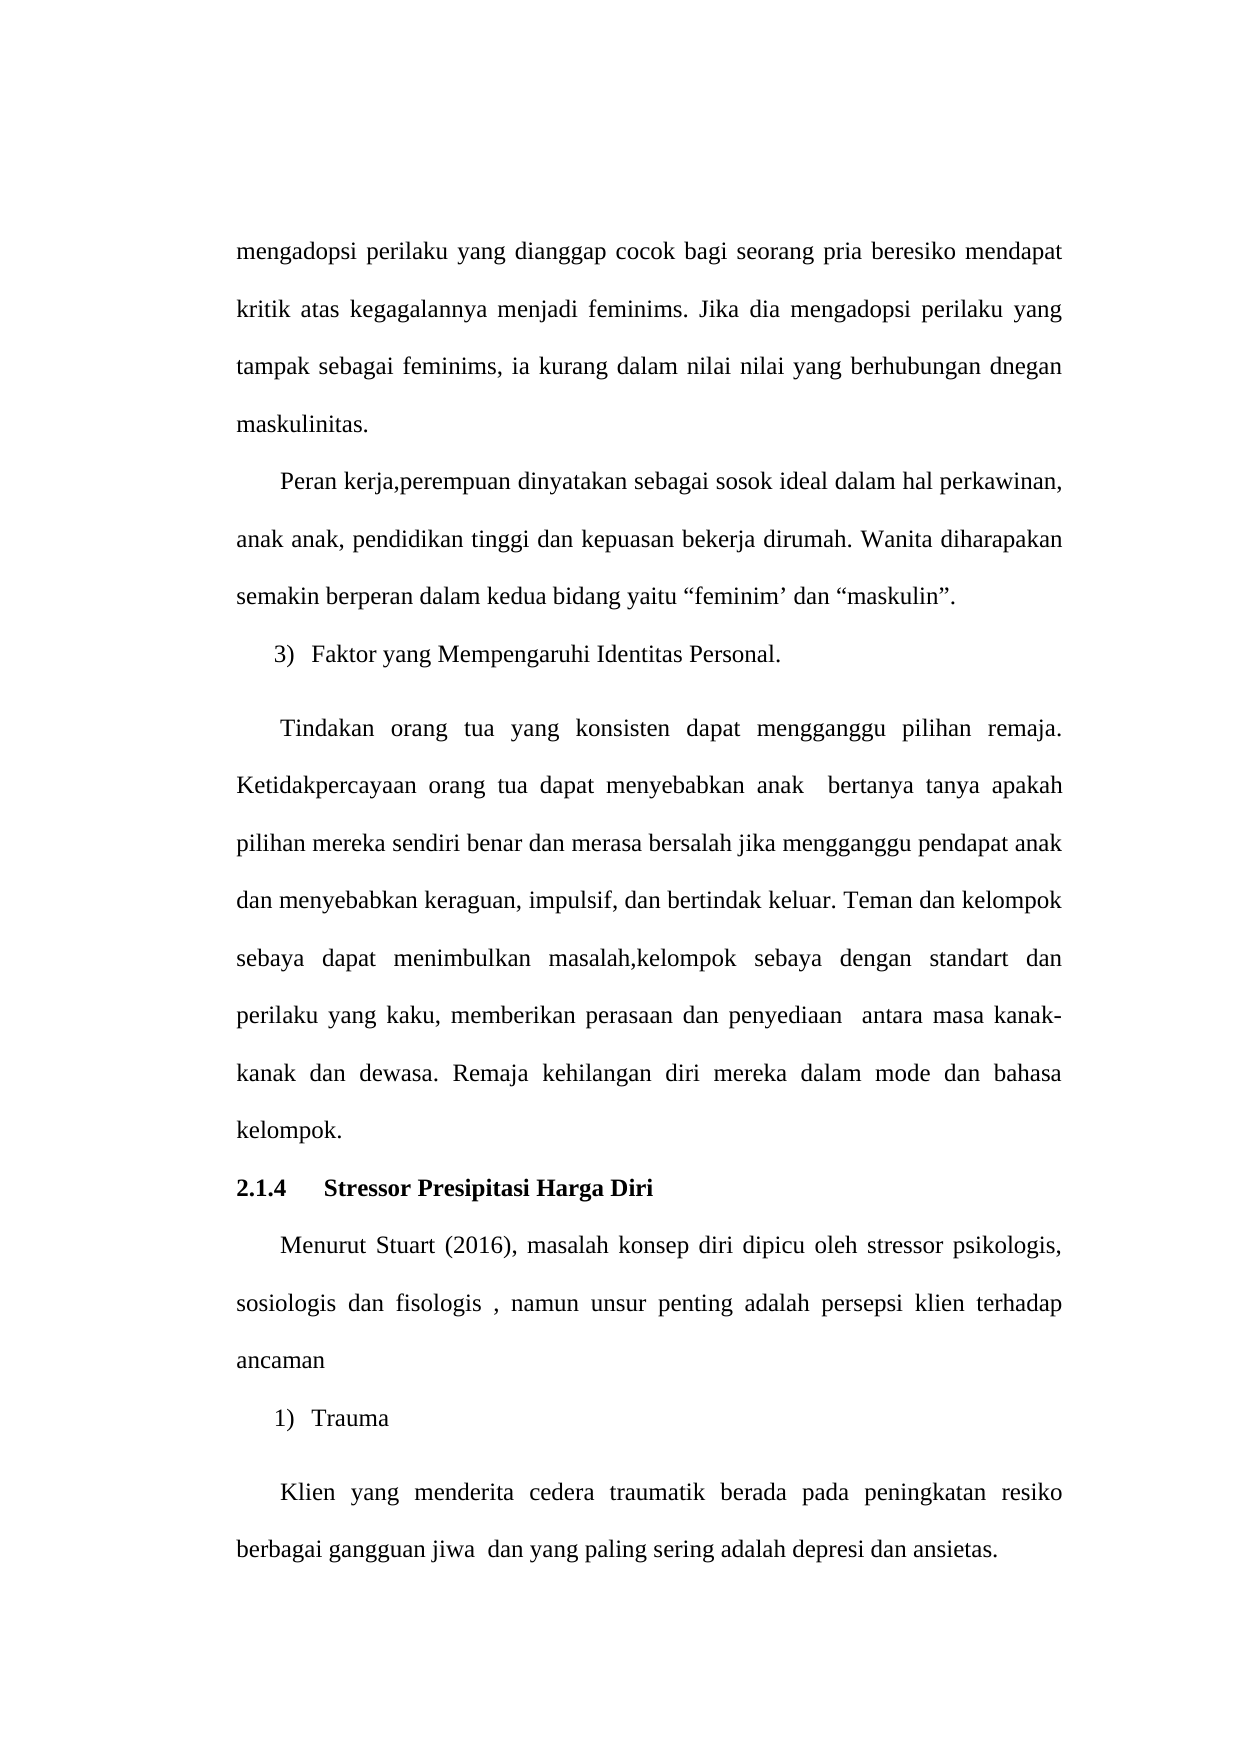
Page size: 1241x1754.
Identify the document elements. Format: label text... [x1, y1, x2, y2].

text Klien yang menderita cedera traumatik berada pada peningkatan resiko berbagai gangguan jiwa dan yang paling sering adalah depresi dan ansietas. [236, 1477, 1063, 1563]
list Faktor yang Mempengaruhi Identitas Personal. [274, 639, 1063, 667]
text Peran kerja,perempuan dinyatakan sebagai sosok ideal dalam hal perkawinan, anak anak, pendidikan tinggi dan kepuasan bekerja dirumah. Wanita diharapakan semakin berperan dalam kedua bidang yaitu “feminim’ dan “maskulin”. [236, 466, 1063, 610]
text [236, 236, 1063, 437]
text Tindakan orang tua yang konsisten dapat mengganggu pilihan remaja. Ketidakpercayaan orang tua dapat menyebabkan anak bertanya tanya apakah pilihan mereka sendiri benar dan merasa bersalah jika mengganggu pendapat anak dan menyebabkan keraguan, impulsif, dan bertindak keluar. Teman dan kelompok sebaya dapat menimbulkan masalah,kelompok sebaya dengan standart dan perilaku yang kaku, memberikan perasaan dan penyediaan antara masa kanak-kanak dan dewasa. Remaja kehilangan diri mereka dalam mode dan bahasa kelompok. [236, 713, 1063, 1144]
text 2.1.4 Stressor Presipitasi Harga Diri [236, 1173, 1063, 1202]
list Trauma [274, 1403, 1063, 1432]
text Menurut Stuart (2016), masalah konsep diri dipicu oleh stressor psikologis, sosiologis dan fisologis , namun unsur penting adalah persepsi klien terhadap ancaman [236, 1230, 1063, 1374]
